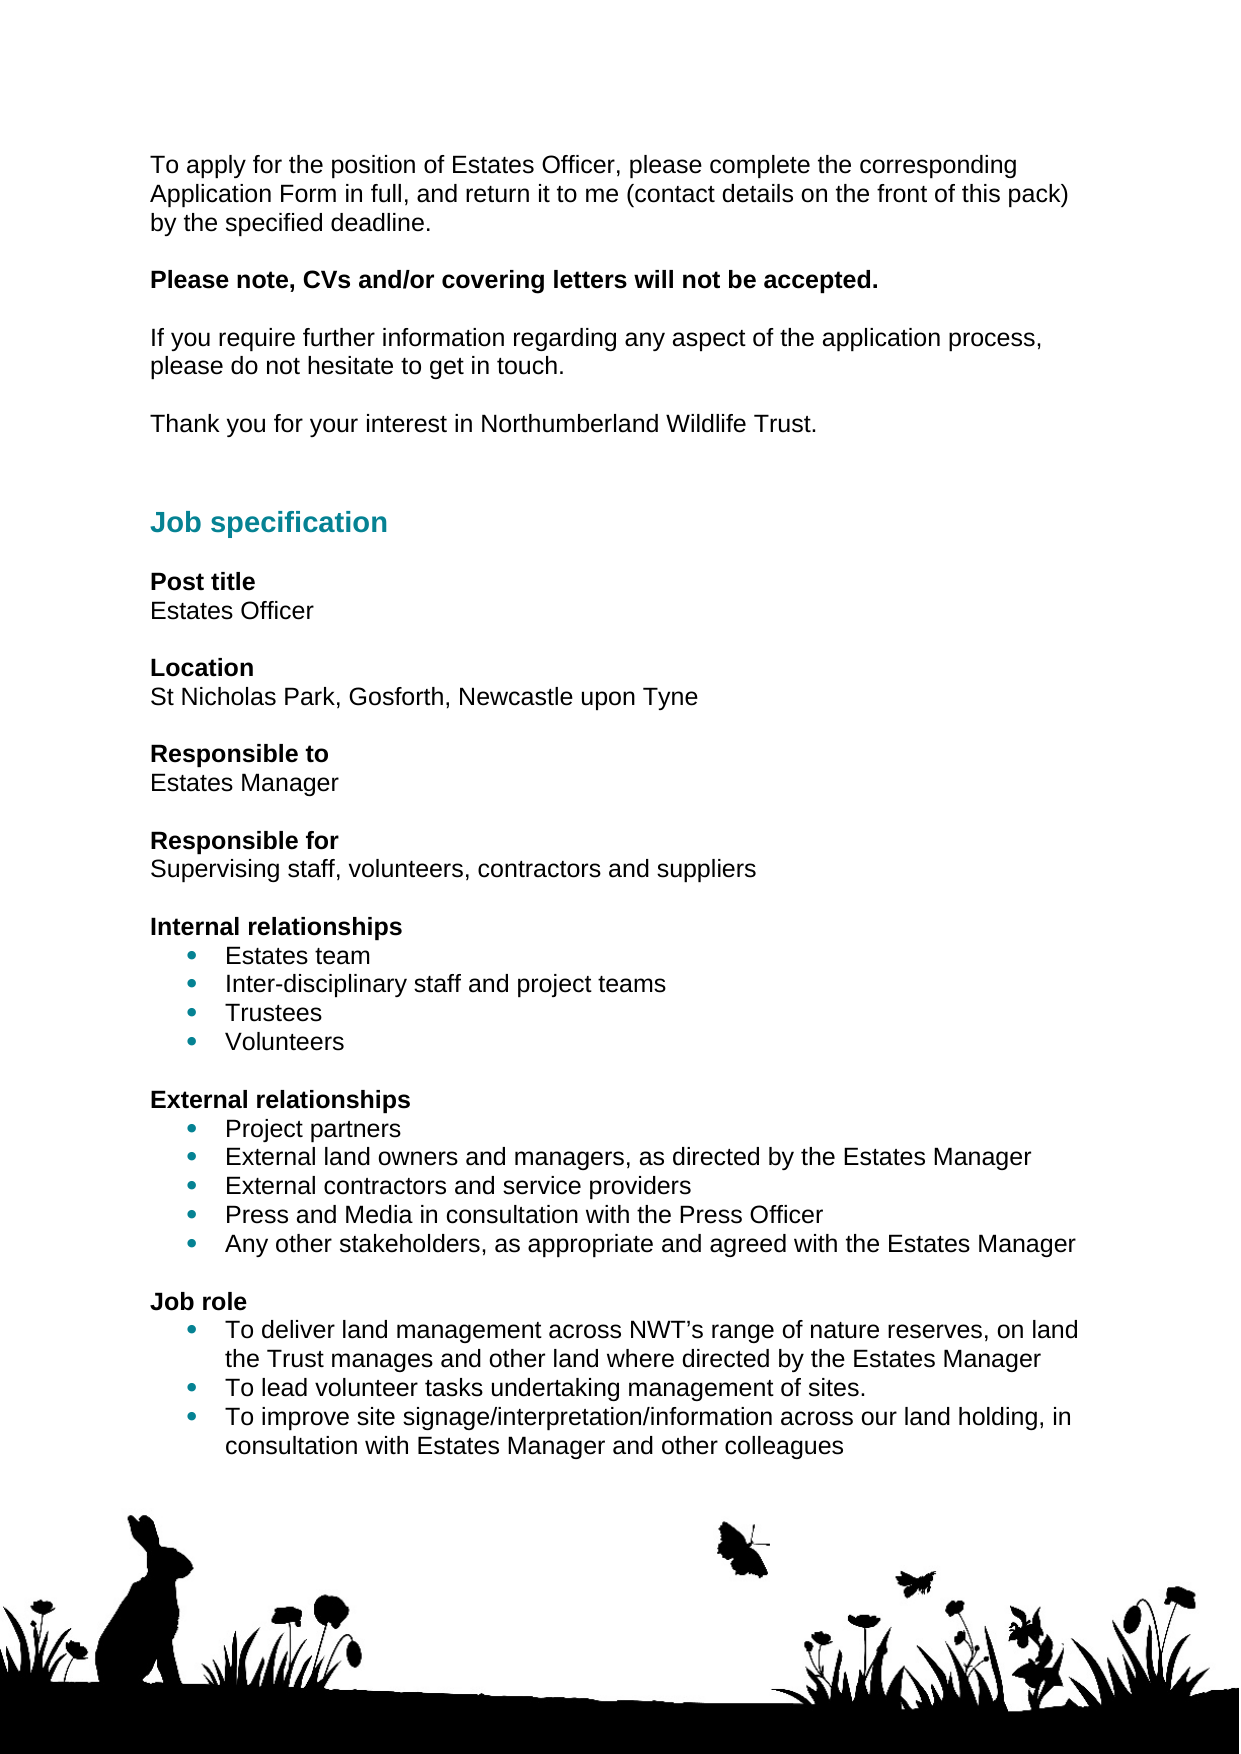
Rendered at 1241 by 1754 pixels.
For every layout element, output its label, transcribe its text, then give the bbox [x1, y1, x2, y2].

subtitle Post title [150, 567, 1090, 596]
text To apply for the position of Estates Officer, please complete the corresponding Application Form in full, and return it to me (contact details on the front of this pack) by the specified deadline. [150, 150, 1090, 236]
text Internal relationships [150, 883, 1090, 941]
picture [0, 1501, 1239, 1754]
list External land owners and managers, as directed by the Estates Manager [187, 1142, 1090, 1171]
list Any other stakeholders, as appropriate and agreed with the Estates Manager [187, 1229, 1090, 1258]
text Job specification [150, 504, 1090, 538]
text If you require further information regarding any aspect of the application process, please do not hesitate to get in touch. [150, 322, 1090, 380]
list Press and Media in consultation with the Press Officer [187, 1200, 1090, 1229]
list Inter-disciplinary staff and project teams [187, 969, 1090, 998]
text Thank you for your interest in Northumberland Wildlife Trust. [150, 409, 1090, 437]
list Trustees [187, 998, 1090, 1027]
subtitle Location [150, 653, 1090, 682]
text Job role [150, 1287, 1090, 1315]
text External relationships [150, 1085, 1090, 1113]
list To improve site signage/interpretation/information across our land holding, in consultation with Estates Manager and other colleagues [187, 1402, 1090, 1459]
list To deliver land management across NWT’s range of nature reserves, on land the Trust manages and other land where directed by the Estates Manager [187, 1315, 1090, 1373]
text Responsible to Estates Manager [150, 711, 1090, 797]
text Supervising staff, volunteers, contractors and suppliers [150, 854, 1090, 883]
list Volunteers [187, 1027, 1090, 1056]
list To lead volunteer tasks undertaking management of sites. [187, 1373, 1090, 1402]
text Estates Officer [150, 596, 1090, 624]
list Project partners [187, 1113, 1090, 1142]
text Please note, CVs and/or covering letters will not be accepted. [150, 265, 1090, 294]
text Responsible for [150, 797, 1090, 854]
list External contractors and service providers [187, 1171, 1090, 1200]
list Estates team [187, 941, 1090, 969]
text St Nicholas Park, Gosforth, Newcastle upon Tyne [150, 682, 1090, 711]
